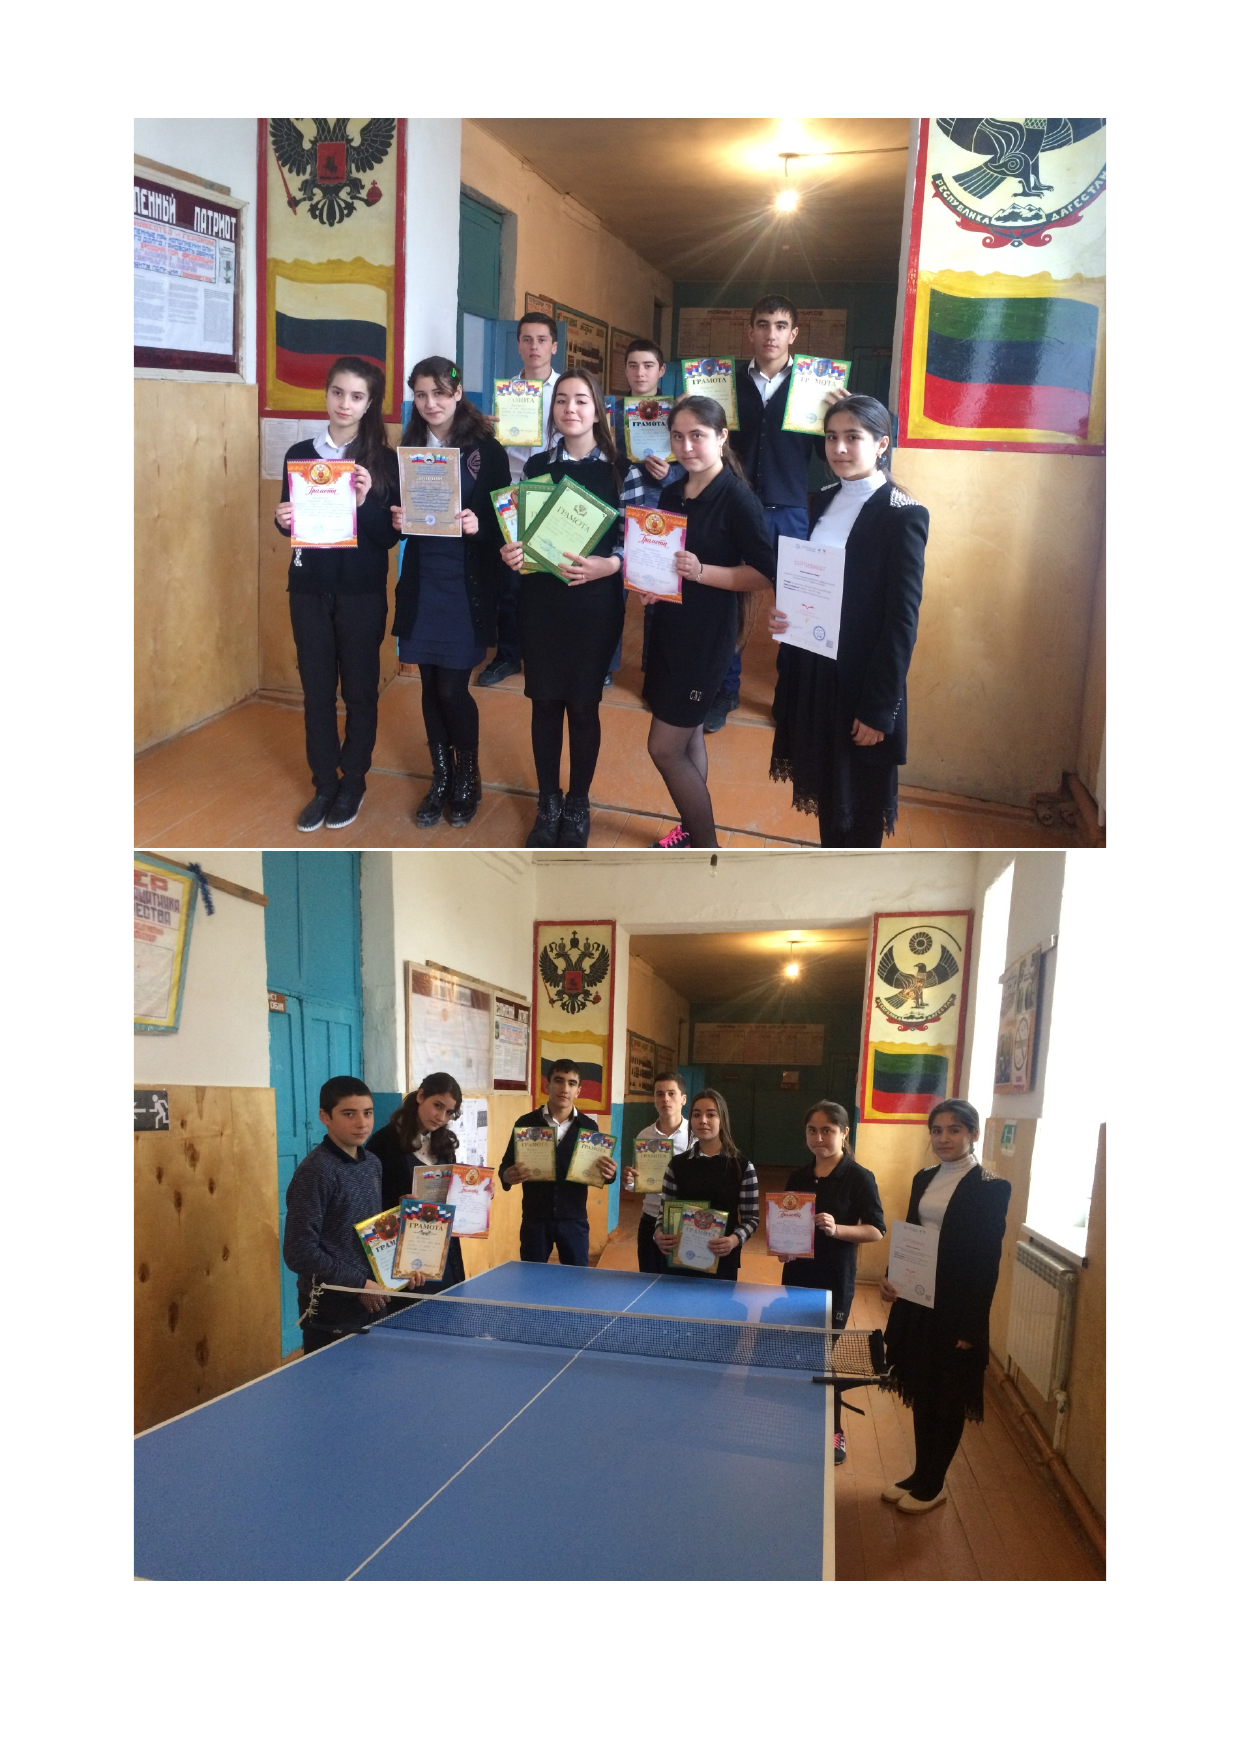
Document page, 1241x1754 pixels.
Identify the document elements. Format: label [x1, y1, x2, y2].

picture [133, 851, 1107, 1581]
picture [133, 118, 1107, 848]
